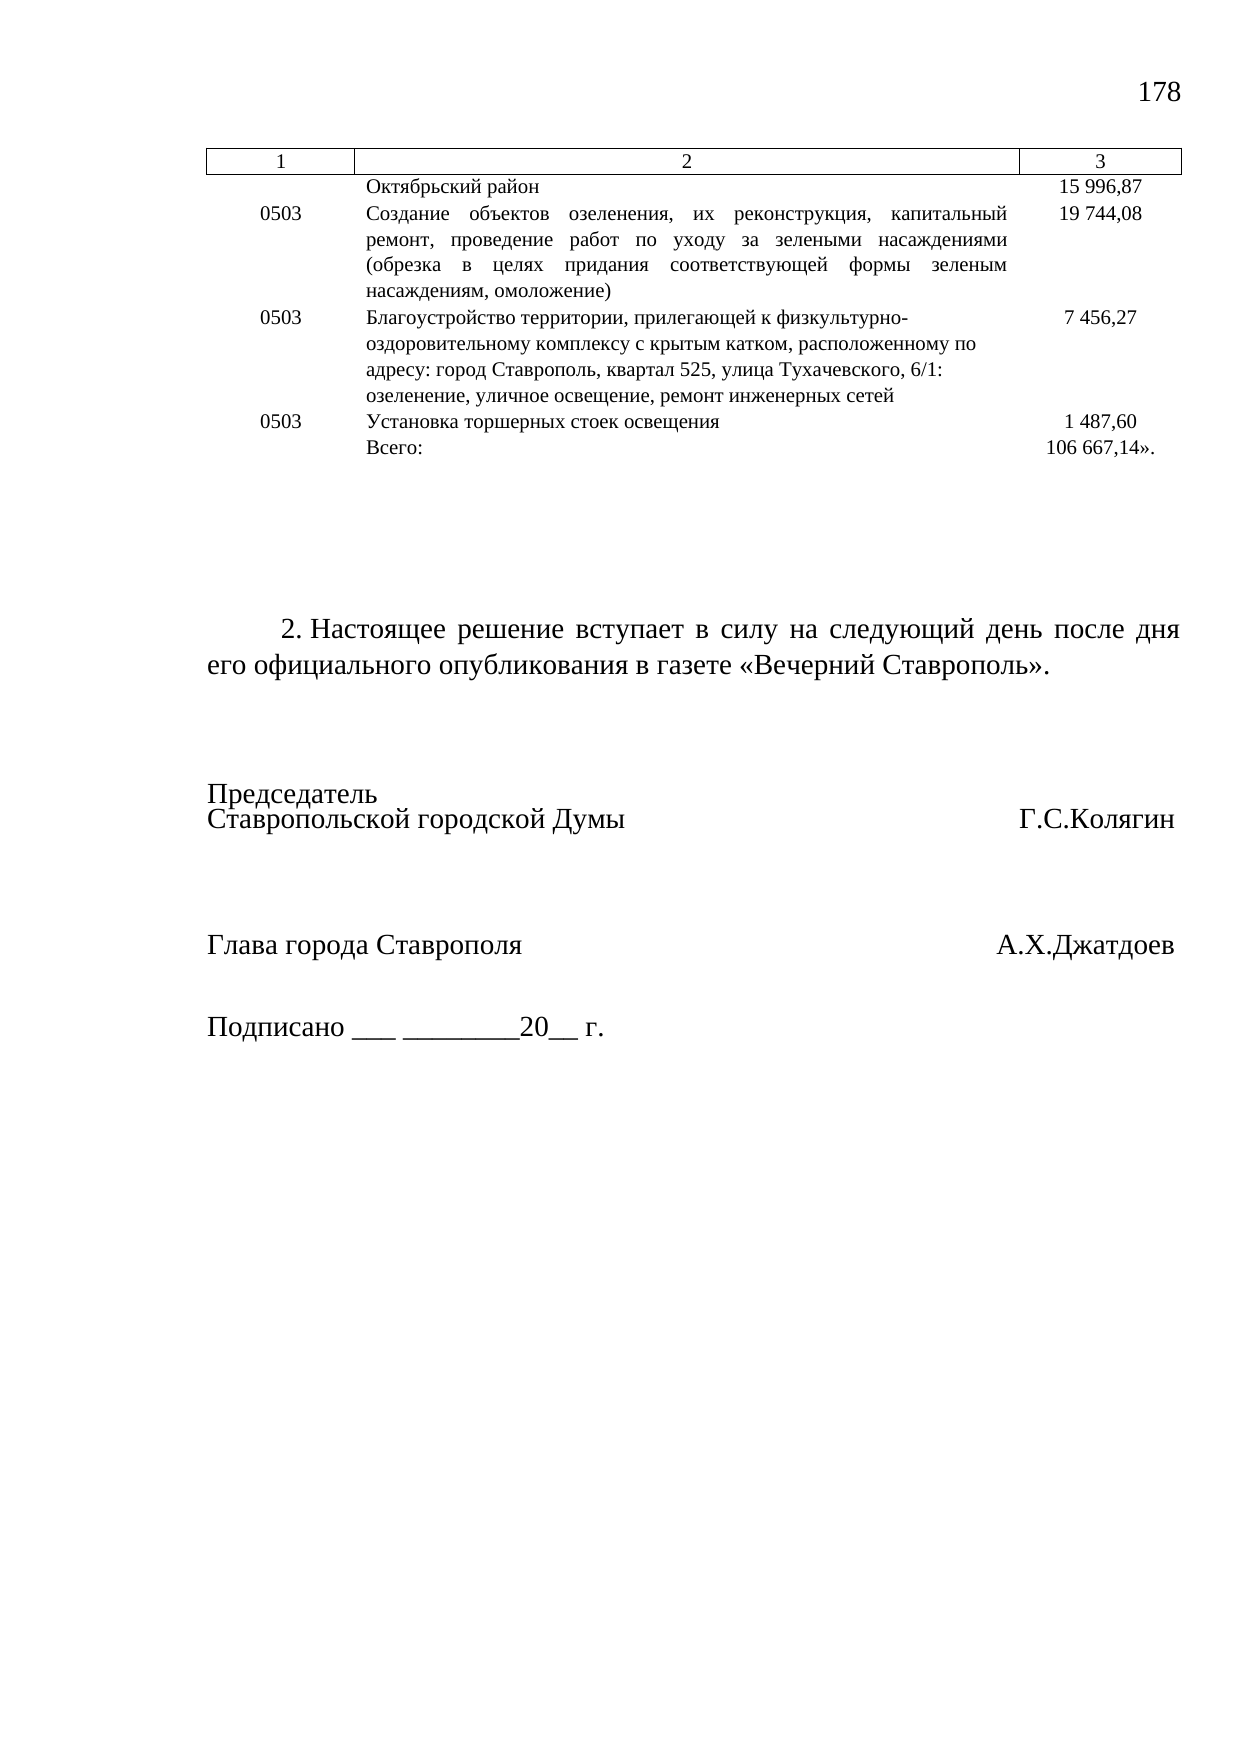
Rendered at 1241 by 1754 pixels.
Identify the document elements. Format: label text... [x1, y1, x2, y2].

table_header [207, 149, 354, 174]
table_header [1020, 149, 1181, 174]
text Ставропольской городской Думы Г.С.Колягин [207, 809, 559, 834]
text Председатель [207, 784, 1181, 809]
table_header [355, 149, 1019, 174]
text Ставропольской городской Думы Г.С.Колягин [569, 809, 1181, 834]
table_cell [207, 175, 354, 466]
text Глава города Ставрополя А.Х.Джатдоев [207, 934, 1181, 959]
text Подписано ___ ________20__ г. [207, 1009, 1181, 1043]
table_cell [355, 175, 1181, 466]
text 2. Настоящее решение вступает в силу на следующий день после дня его официального опубликования в газете «Вечерний Ставрополь». [207, 611, 1181, 681]
